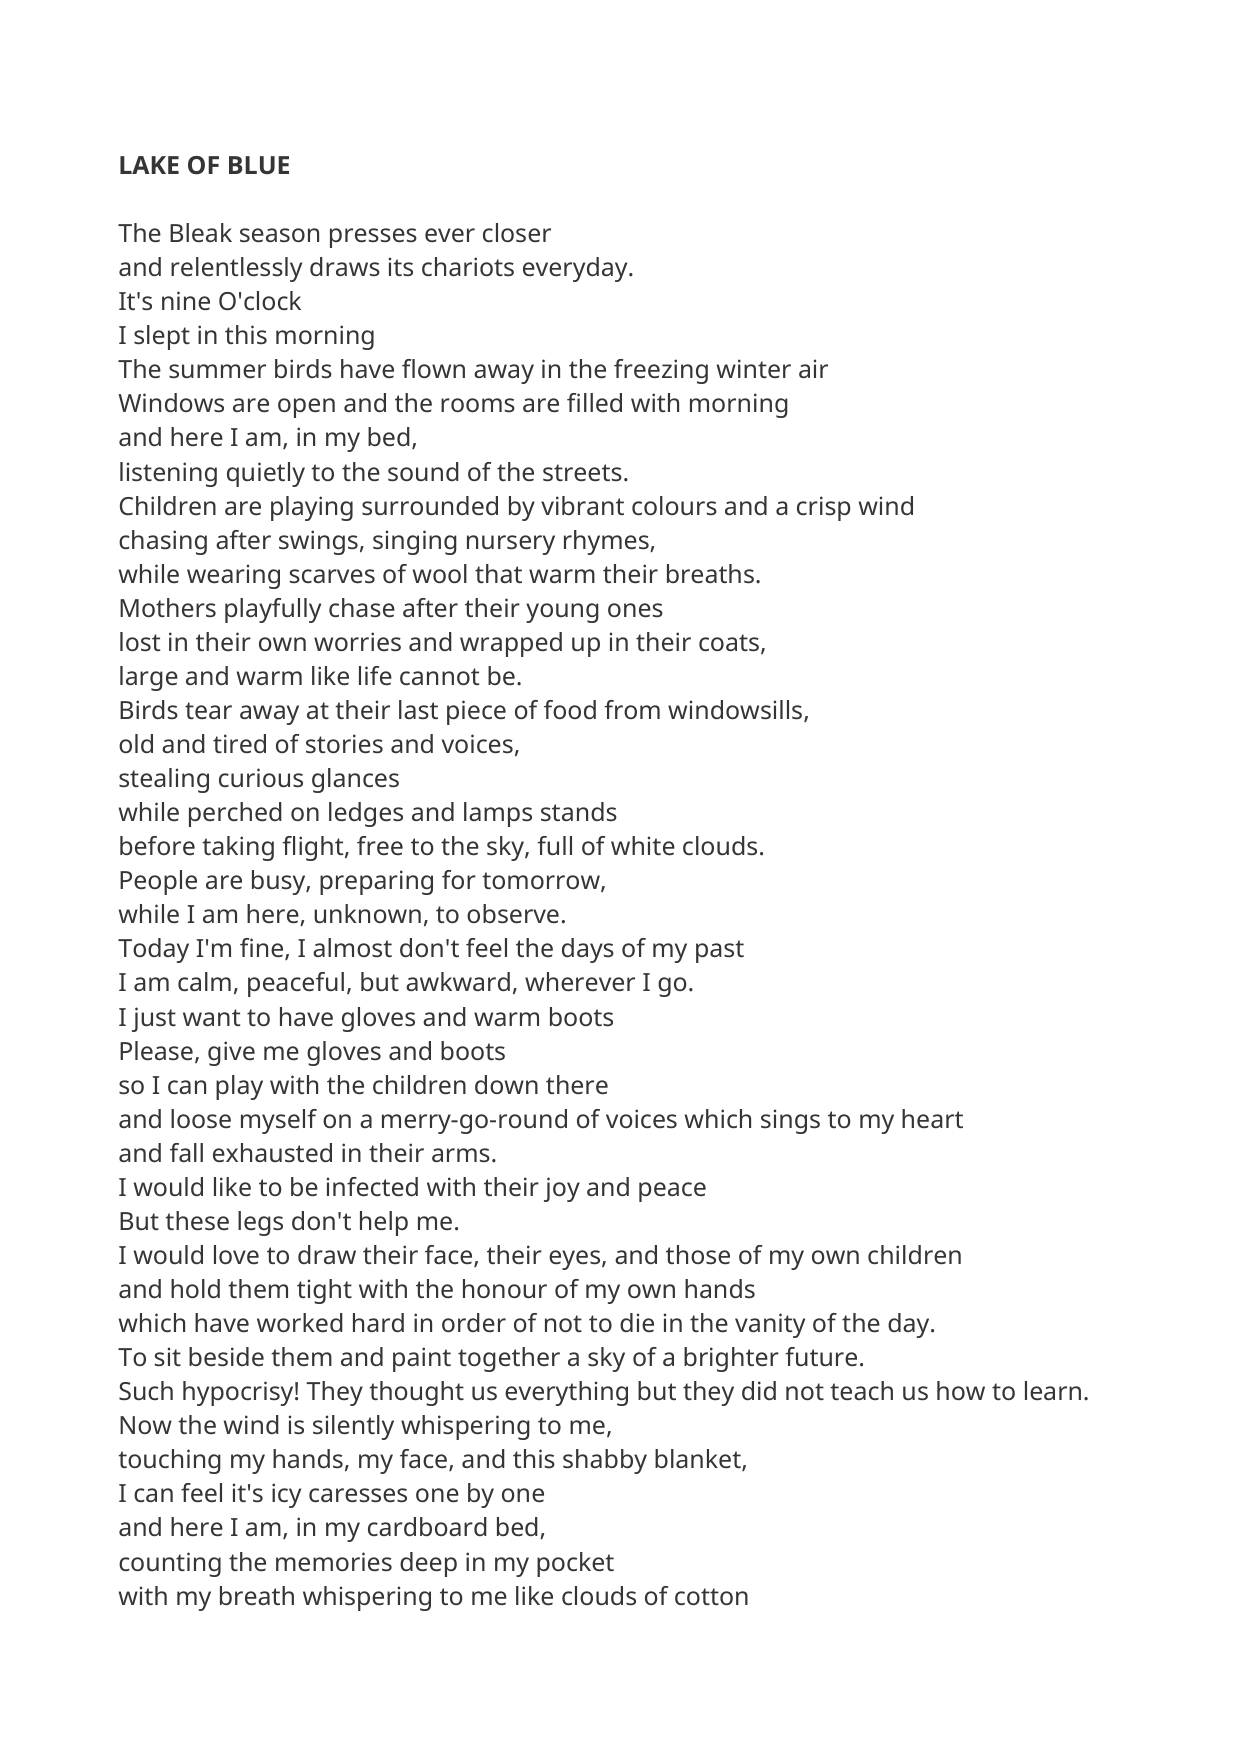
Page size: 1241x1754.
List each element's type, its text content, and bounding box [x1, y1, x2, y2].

text and fall exhausted in their arms. [118, 1135, 1122, 1169]
text before taking flight, free to the sky, full of white clouds. [118, 829, 1122, 863]
text large and warm like life cannot be. [118, 658, 1122, 693]
text The Bleak season presses ever closer [118, 216, 1122, 250]
text I would like to be infected with their joy and peace [118, 1169, 1122, 1203]
text with my breath whispering to me like clouds of cotton [118, 1578, 1122, 1612]
text I would love to draw their face, their eyes, and those of my own children [118, 1238, 1122, 1272]
text and relentlessly draws its chariots everyday. [118, 250, 1122, 284]
text People are busy, preparing for tomorrow, [118, 863, 1122, 897]
text I just want to have gloves and warm boots [118, 999, 1122, 1033]
text To sit beside them and paint together a sky of a brighter future. [118, 1340, 1122, 1374]
text while perched on ledges and lamps stands [118, 795, 1122, 829]
text old and tired of stories and voices, [118, 727, 1122, 761]
text which have worked hard in order of not to die in the vanity of the day. [118, 1306, 1122, 1340]
text It's nine O'clock [118, 284, 1122, 318]
text Such hypocrisy! They thought us everything but they did not teach us how to learn. [118, 1374, 1122, 1408]
text Birds tear away at their last piece of food from windowsills, [118, 693, 1122, 727]
text while I am here, unknown, to observe. [118, 897, 1122, 931]
text Children are playing surrounded by vibrant colours and a crisp wind [118, 488, 1122, 522]
text so I can play with the children down there [118, 1067, 1122, 1101]
text I slept in this morning [118, 318, 1122, 352]
text and loose myself on a merry-go-round of voices which sings to my heart [118, 1101, 1122, 1135]
text Mothers playfully chase after their young ones [118, 590, 1122, 624]
text But these legs don't help me. [118, 1203, 1122, 1238]
text The summer birds have flown away in the freezing winter air [118, 352, 1122, 386]
text I am calm, peaceful, but awkward, wherever I go. [118, 965, 1122, 999]
text chasing after swings, singing nursery rhymes, [118, 522, 1122, 556]
text stealing curious glances [118, 761, 1122, 795]
text lost in their own worries and wrapped up in their coats, [118, 624, 1122, 658]
text Today I'm fine, I almost don't feel the days of my past [118, 931, 1122, 965]
text while wearing scarves of wool that warm their breaths. [118, 556, 1122, 590]
text listening quietly to the sound of the streets. [118, 454, 1122, 488]
text and here I am, in my cardboard bed, [118, 1510, 1122, 1544]
text Now the wind is silently whispering to me, [118, 1408, 1122, 1442]
text Please, give me gloves and boots [118, 1033, 1122, 1067]
text and here I am, in my bed, [118, 420, 1122, 454]
text I can feel it's icy caresses one by one [118, 1476, 1122, 1510]
text Windows are open and the rooms are filled with morning [118, 386, 1122, 420]
text counting the memories deep in my pocket [118, 1544, 1122, 1578]
text and hold them tight with the honour of my own hands [118, 1272, 1122, 1306]
text LAKE OF BLUE [118, 148, 1122, 182]
text touching my hands, my face, and this shabby blanket, [118, 1442, 1122, 1476]
